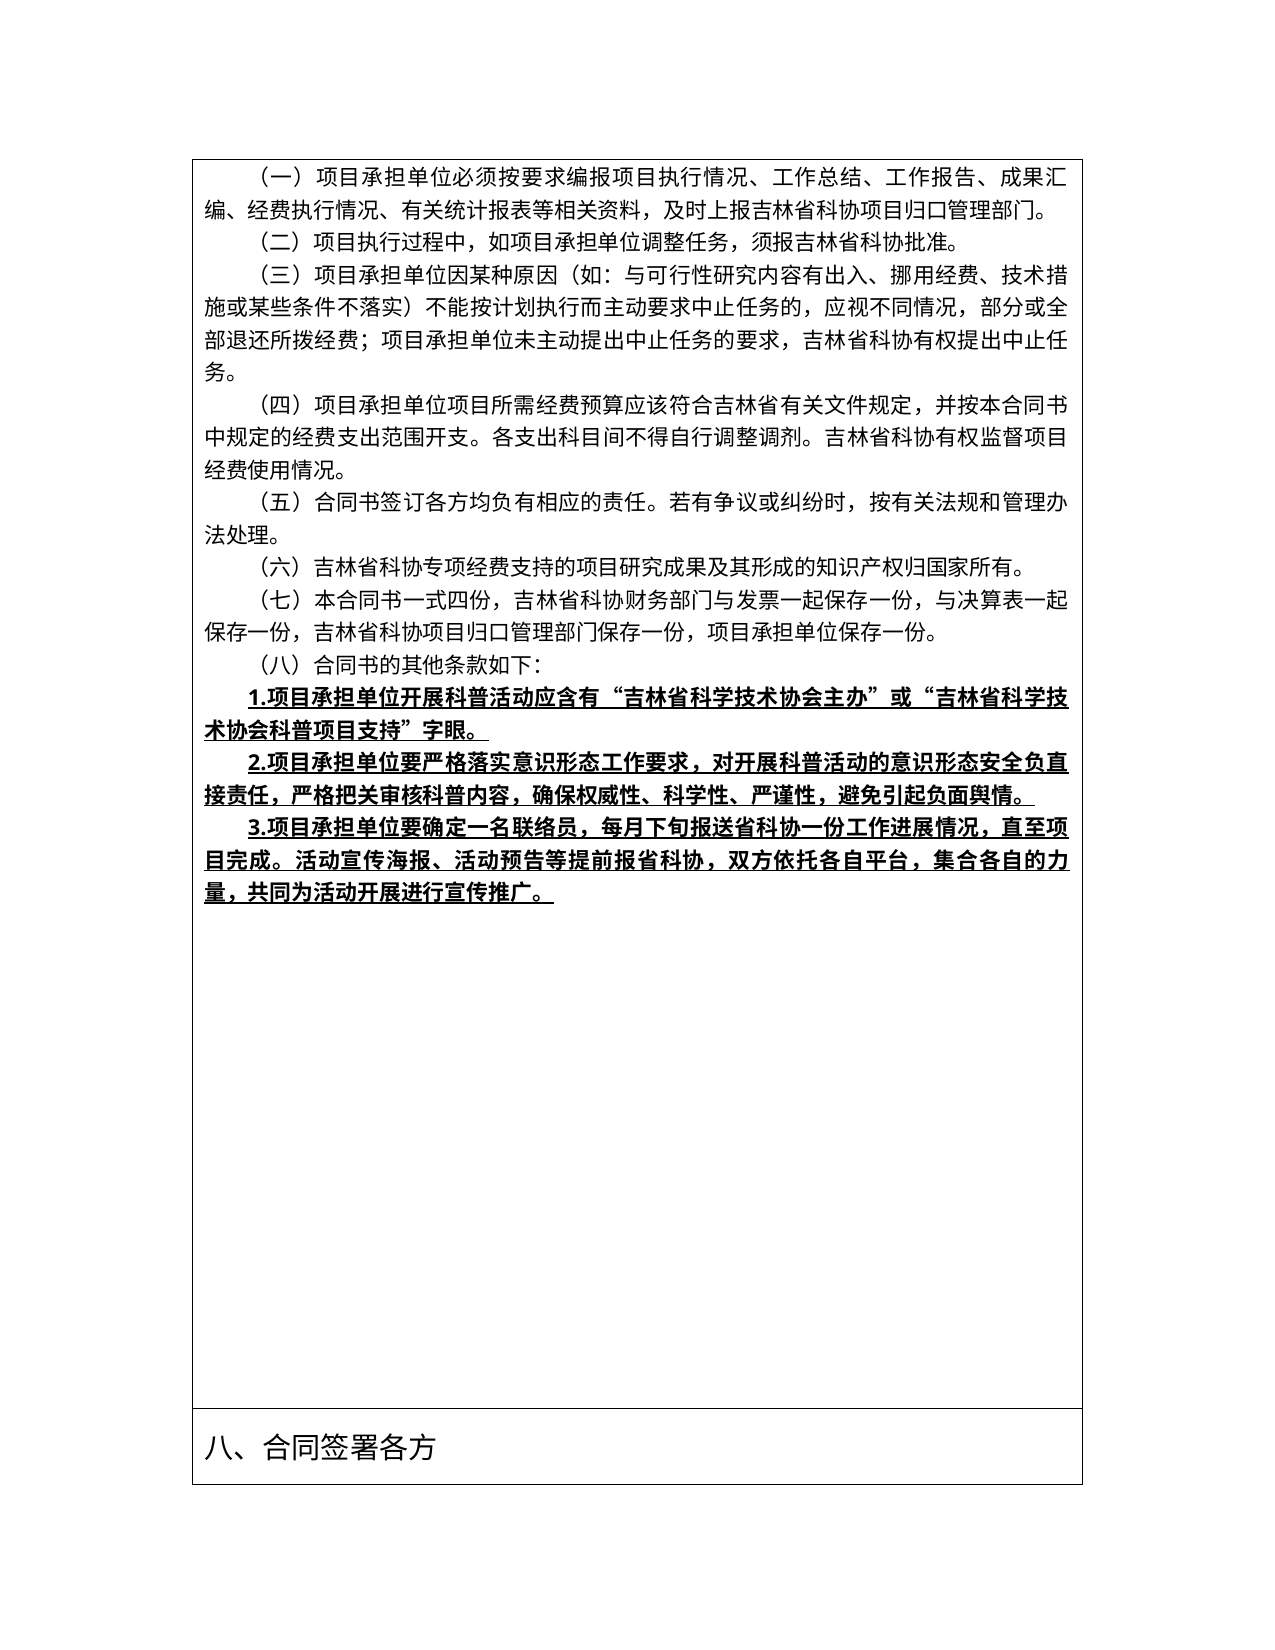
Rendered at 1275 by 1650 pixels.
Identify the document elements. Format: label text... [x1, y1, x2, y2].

table_cell 八、合同签署各方 [193, 1409, 1082, 1484]
table_cell （一）项目承担单位必须按要求编报项目执行情况、工作总结、工作报告、成果汇编、经费执行情况、有关统计报表等相关资料，及时上报吉林省科协项目归口管理部门。 （二）项目执行过程中，如项目承担单位调整任务，须报吉林省科协批准。 （三）项目承担单位因某种原因（如：与可行性研究内容有出入、挪用经费、技术措施或某些条件不落实）不能按计划执行而主动要求中止任务的，应视不同情况，部分或全部退还所拨经费；项目承担单位未主动提出中止任务的要求，吉林省科协有权提出中止任务。 （四）项目承担单位项目所需经费预算应该符合吉林省有关文件规定，并按本合同书中规定的经费支出范围开支。各支出科目间不得自行调整调剂。吉林省科协有权监督项目经费使用情况。 （五）合同书签订各方均负有相应的责任。若有争议或纠纷时，按有关法规和管理办法处理。 （六）吉林省科协专项经费支持的项目研究成果及其形成的知识产权归国家所有。 （七）本合同书一式四份，吉林省科协财务部门与发票一起保存一份，与决算表一起保存一份，吉林省科协项目归口管理部门保存一份，项目承担单位保存一份。 （八）合同书的其他条款如下： 1.项目承担单位开展科普活动应含有“吉林省科学技术协会主办”或“吉林省科学技术协会科普项目支持”字眼。 2.项目承担单位要严格落实意识形态工作要求，对开展科普活动的意识形态安全负直接责任，严格把关审核科普内容，确保权威性、科学性、严谨性，避免引起负面舆情。 3.项目承担单位要确定一名联络员，每月下旬报送省科协一份工作进展情况，直至项目完成。活动宣传海报、活动预告等提前报省科协，双方依托各自平台，集合各自的力量，共同为活动开展进行宣传推广。 [193, 160, 1082, 1407]
